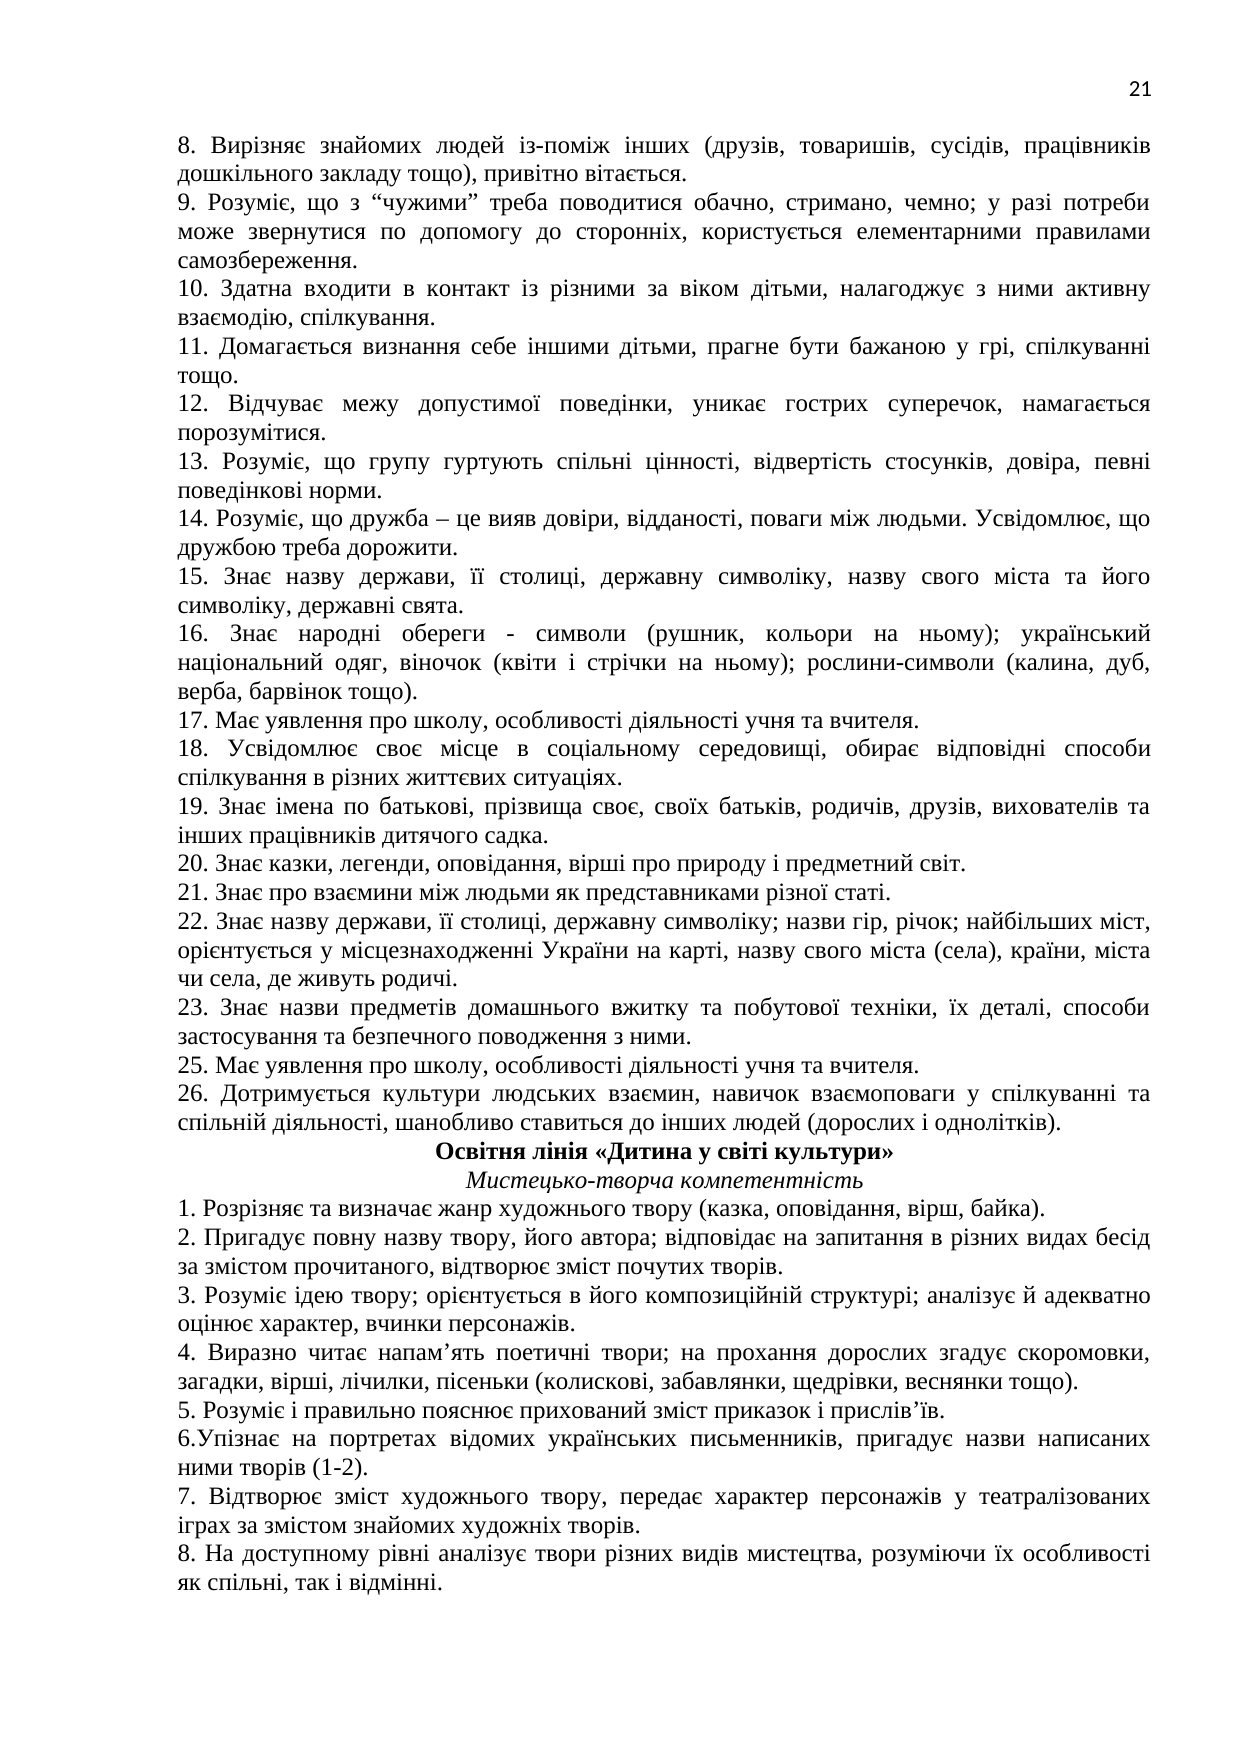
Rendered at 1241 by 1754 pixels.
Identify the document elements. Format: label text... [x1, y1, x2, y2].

text 8. На доступному рівні аналізує твори різних видів мистецтва, розуміючи їх особливості як спільні, так і відмінні. [177, 1538, 1152, 1596]
text 2. Пригадує повну назву твору, його автора; відповідає на запитання в різних видах бесід за змістом прочитаного, відтворює зміст почутих творів. [177, 1222, 1152, 1280]
text 14. Розуміє, що дружба – це вияв довіри, відданості, поваги між людьми. Усвідомлює, що дружбою треба дорожити. [177, 503, 1152, 561]
text 1. Розрізняє та визначає жанр художнього твору (казка, оповідання, вірш, байка). [177, 1193, 1152, 1222]
text 23. Знає назви предметів домашнього вжитку та побутової техніки, їх деталі, способи застосування та безпечного поводження з ними. [177, 992, 1152, 1050]
text 7. Відтворює зміст художнього твору, передає характер персонажів у театралізованих іграх за змістом знайомих художніх творів. [177, 1481, 1152, 1538]
text 25. Має уявлення про школу, особливості діяльності учня та вчителя. [177, 1050, 1152, 1078]
text 21. Знає про взаємини між людьми як представниками різної статі. [177, 877, 1152, 906]
text 20. Знає казки, легенди, оповідання, вірші про природу і предметний світ. [177, 848, 1152, 877]
text 8. Вирізняє знайомих людей із-поміж інших (друзів, товаришів, сусідів, працівників дошкільного закладу тощо), привітно вітається. [177, 130, 1152, 187]
text 18. Усвідомлює своє місце в соціальному середовищі, обирає відповідні способи спілкування в різних життєвих ситуаціях. [177, 733, 1152, 791]
text 3. Розуміє ідею твору; орієнтується в його композиційній структурі; аналізує й адекватно оцінює характер, вчинки персонажів. [177, 1280, 1152, 1337]
text 17. Має уявлення про школу, особливості діяльності учня та вчителя. [177, 705, 1152, 733]
text 13. Розуміє, що групу гуртують спільні цінності, відвертість стосунків, довіра, певні поведінкові норми. [177, 446, 1152, 503]
text 9. Розуміє, що з “чужими” треба поводитися обачно, стримано, чемно; у разі потреби може звернутися по допомогу до сторонніх, користується елементарними правилами самозбереження. [177, 187, 1152, 273]
text 26. Дотримується культури людських взаємин, навичок взаємоповаги у спілкуванні та спільній діяльності, шанобливо ставиться до інших людей (дорослих і однолітків). [177, 1078, 1152, 1136]
text 22. Знає назву держави, її столиці, державну символіку; назви гір, річок; найбільших міст, орієнтується у місцезнаходженні України на карті, назву свого міста (села), країни, міста чи села, де живуть родичі. [177, 906, 1152, 992]
text 5. Розуміє і правильно пояснює прихований зміст приказок і прислів’їв. [177, 1395, 1152, 1423]
text Мистецько-творча компетентність [177, 1165, 1152, 1193]
text 19. Знає імена по батькові, прізвища своє, своїх батьків, родичів, друзів, вихователів та інших працівників дитячого садка. [177, 791, 1152, 848]
text 15. Знає назву держави, її столиці, державну символіку, назву свого міста та його символіку, державні свята. [177, 561, 1152, 618]
text 12. Відчуває межу допустимої поведінки, уникає гострих суперечок, намагається порозумітися. [177, 388, 1152, 446]
text 10. Здатна входити в контакт із різними за віком дітьми, налагоджує з ними активну взаємодію, спілкування. [177, 273, 1152, 331]
text 16. Знає народні обереги - символи (рушник, кольори на ньому); український національний одяг, віночок (квіти і стрічки на ньому); рослини-символи (калина, дуб, верба, барвінок тощо). [177, 618, 1152, 705]
text Освітня лінія «Дитина у світі культури» [177, 1136, 1152, 1165]
text 4. Виразно читає напам’ять поетичні твори; на прохання дорослих згадує скоромовки, загадки, вірші, лічилки, пісеньки (колискові, забавлянки, щедрівки, веснянки тощо). [177, 1337, 1152, 1395]
text 11. Домагається визнання себе іншими дітьми, прагне бути бажаною у грі, спілкуванні тощо. [177, 331, 1152, 388]
text 6.Упізнає на портретах відомих українських письменників, пригадує назви написаних ними творів (1-2). [177, 1423, 1152, 1481]
